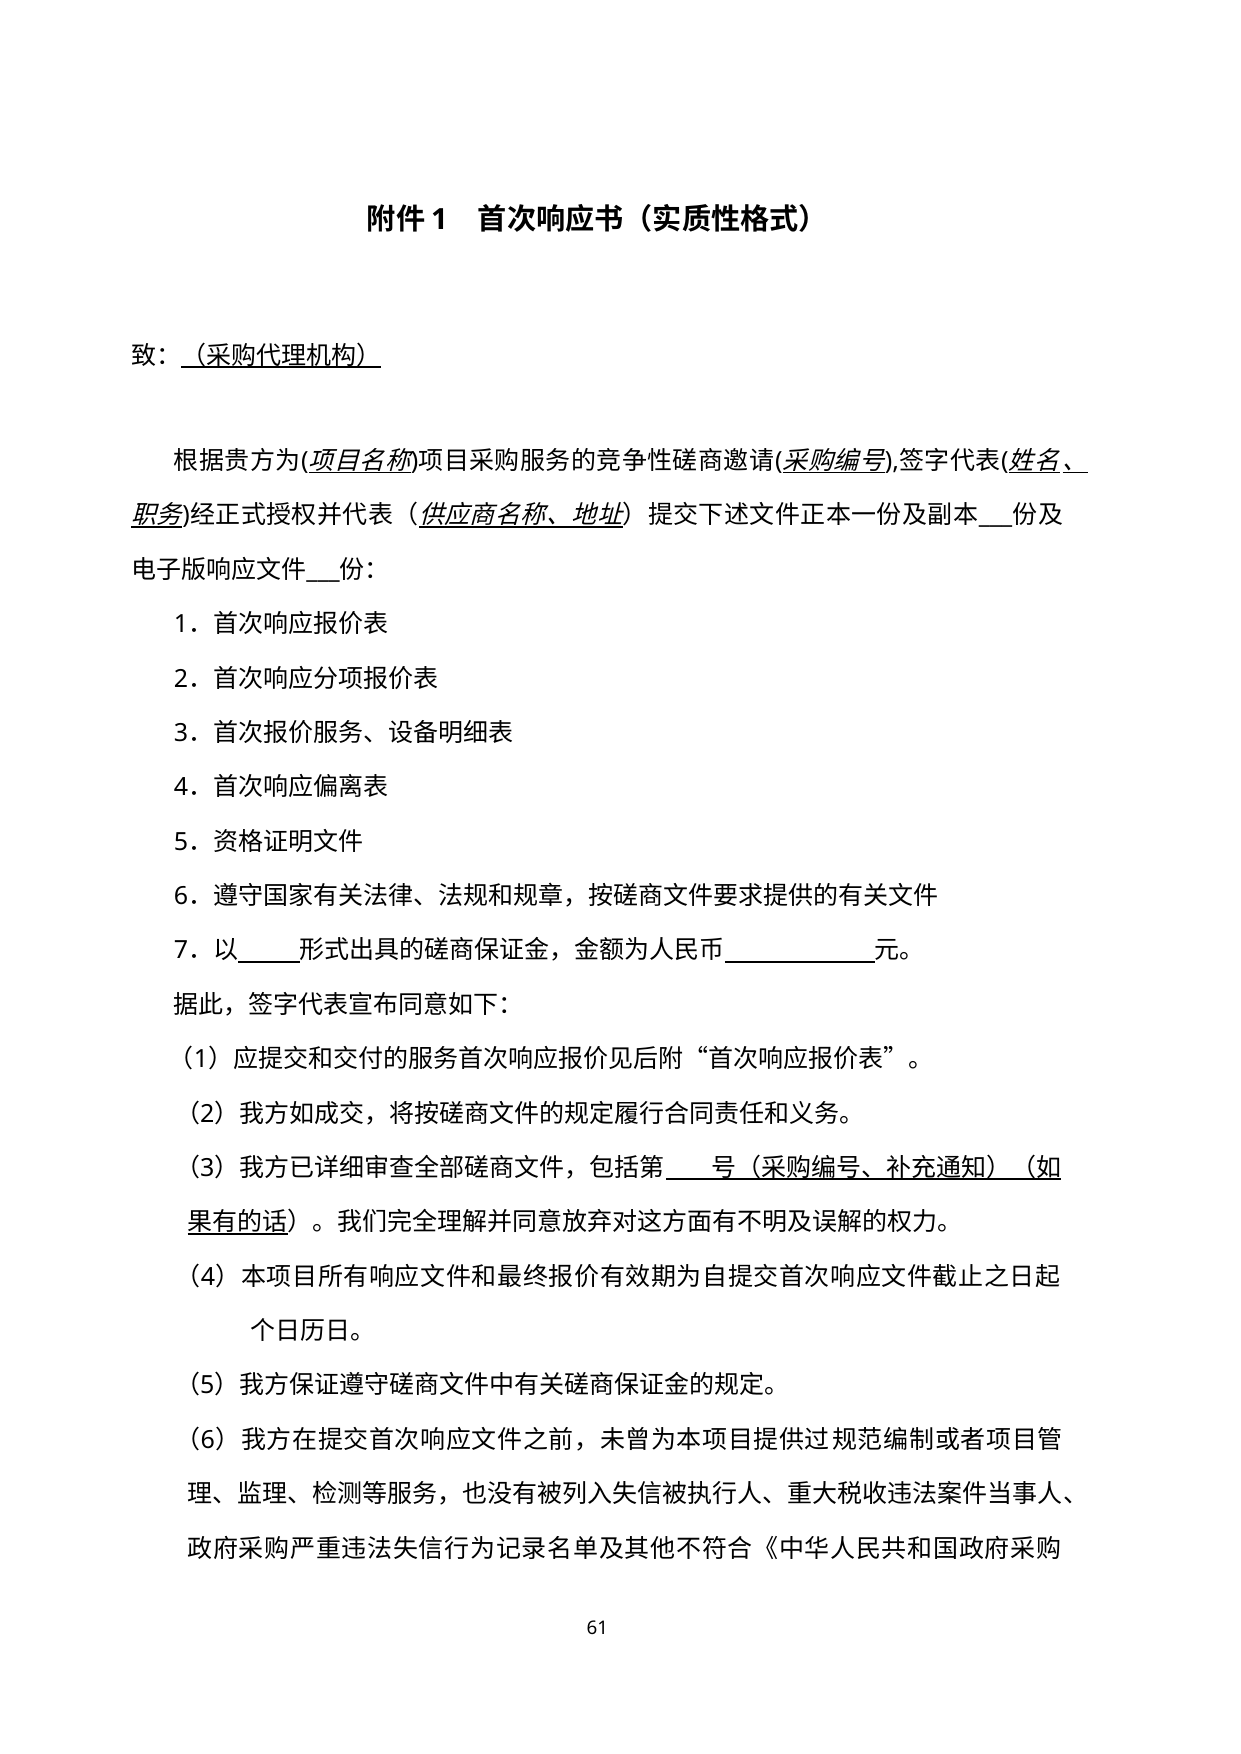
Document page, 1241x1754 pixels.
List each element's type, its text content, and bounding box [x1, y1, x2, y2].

text 5．资格证明文件 [174, 821, 1063, 857]
subtitle 附件1 首次响应书（实质性格式） [131, 196, 1063, 238]
text （5）我方保证遵守磋商文件中有关磋商保证金的规定。 [175, 1365, 1063, 1401]
text （2）我方如成交，将按磋商文件的规定履行合同责任和义务。 [131, 1093, 1063, 1129]
text 致：（采购代理机构） [131, 335, 1063, 371]
text 1．首次响应报价表 [174, 604, 1063, 640]
text 2．首次响应分项报价表 [174, 658, 1063, 694]
text （4）本项目所有响应文件和最终报价有效期为自提交首次响应文件截止之日起 个日历日。 [175, 1256, 1063, 1347]
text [175, 1419, 1063, 1564]
text 6．遵守国家有关法律、法规和规章，按磋商文件要求提供的有关文件 [174, 876, 1063, 912]
text 4．首次响应偏离表 [174, 767, 1063, 803]
text （1）应提交和交付的服务首次响应报价见后附“首次响应报价表”。 [169, 1039, 1063, 1075]
text 据此，签字代表宣布同意如下： [174, 984, 1063, 1021]
text 7．以 形式出具的磋商保证金，金额为人民币 元。 [174, 930, 1063, 966]
text 根据贵方为(项目名称)项目采购服务的竞争性磋商邀请(采购编号),签字代表(姓名、职务)经正式授权并代表（供应商名称、地址）提交下述文件正本一份及副本___份及电子版响应文件___份： [131, 441, 1063, 586]
text （3）我方已详细审查全部磋商文件，包括第 号（采购编号、补充通知）（如果有的话）。我们完全理解并同意放弃对这方面有不明及误解的权力。 [175, 1147, 1063, 1238]
text 3．首次报价服务、设备明细表 [174, 712, 1063, 749]
